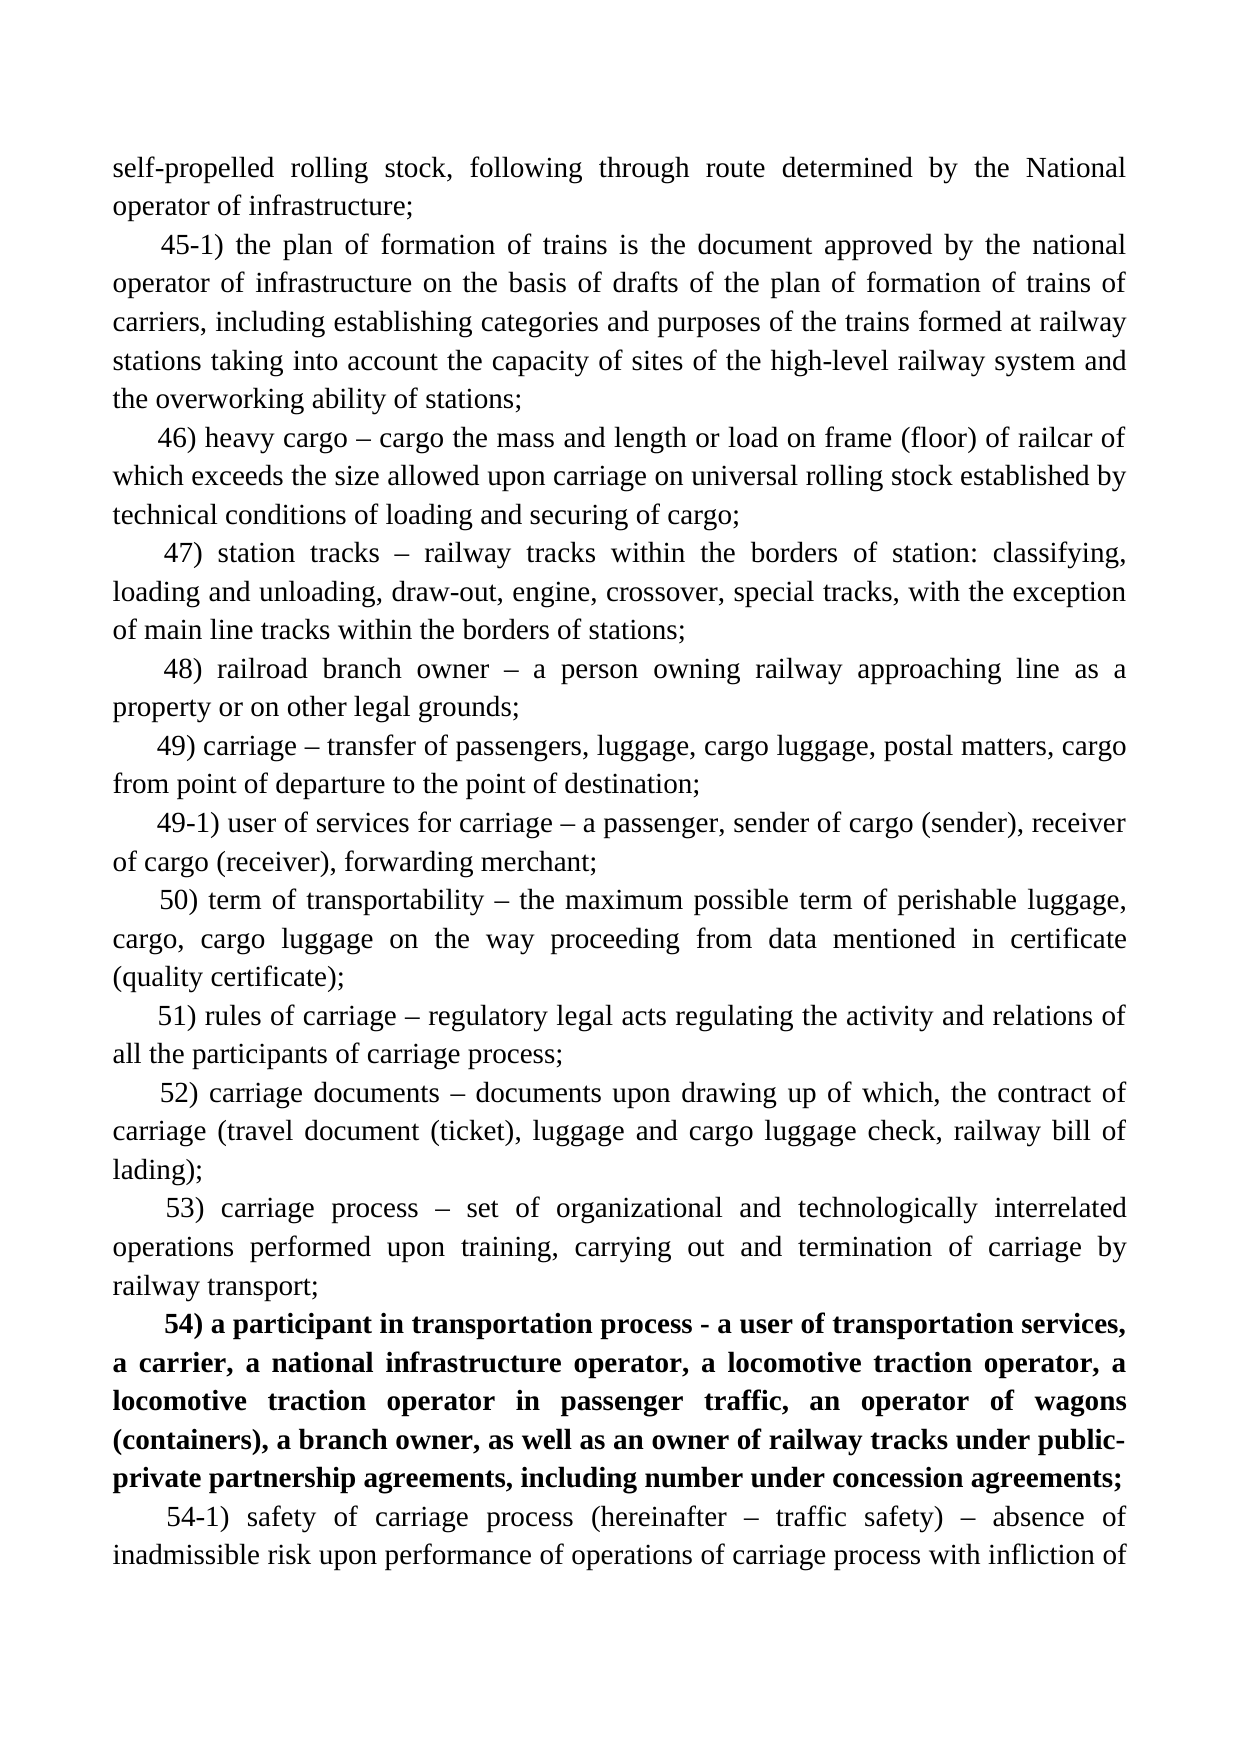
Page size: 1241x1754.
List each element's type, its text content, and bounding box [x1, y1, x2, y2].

text 46) heavy cargo – cargo the mass and length or load on frame (floor) of railcar of which exceeds the size allowed upon carriage on universal rolling stock established by technical conditions of loading and securing of cargo; [112, 420, 1128, 530]
text 49) carriage – transfer of passengers, luggage, cargo luggage, postal matters, cargo from point of departure to the point of destination; [112, 728, 1128, 800]
text 50) term of transportability – the maximum possible term of perishable luggage, cargo, cargo luggage on the way proceeding from data mentioned in certificate (quality certificate); [112, 882, 1128, 993]
text 53) carriage process – set of organizational and technologically interrelated operations performed upon training, carrying out and termination of carriage by railway transport; [112, 1191, 1128, 1301]
text 52) carriage documents – documents upon drawing up of which, the contract of carriage (travel document (ticket), luggage and cargo luggage check, railway bill of lading); [112, 1075, 1128, 1186]
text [112, 1499, 1128, 1571]
text 45-1) the plan of formation of trains is the document approved by the national operator of infrastructure on the basis of drafts of the plan of formation of trains of carriers, including establishing categories and purposes of the trains formed at railway stations taking into account the capacity of sites of the high-level railway system and the overworking ability of stations; [112, 227, 1128, 415]
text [112, 150, 1128, 222]
text 51) rules of carriage – regulatory legal acts regulating the activity and relations of all the participants of carriage process; [112, 998, 1128, 1070]
text 48) railroad branch owner – a person owning railway approaching line as a property or on other legal grounds; [112, 651, 1128, 723]
text 47) station tracks – railway tracks within the borders of station: classifying, loading and unloading, draw-out, engine, crossover, special tracks, with the exception of main line tracks within the borders of stations; [112, 535, 1128, 646]
text 49-1) user of services for carriage – a passenger, sender of cargo (sender), receiver of cargo (receiver), forwarding merchant; [112, 805, 1128, 877]
text 54) a participant in transportation process - a user of transportation services, a carrier, a national infrastructure operator, a locomotive traction operator, a locomotive traction operator in passenger traffic, an operator of wagons (containers), a branch owner, as well as an owner of railway tracks under public-private partnership agreements, including number under concession agreements; [112, 1306, 1128, 1494]
